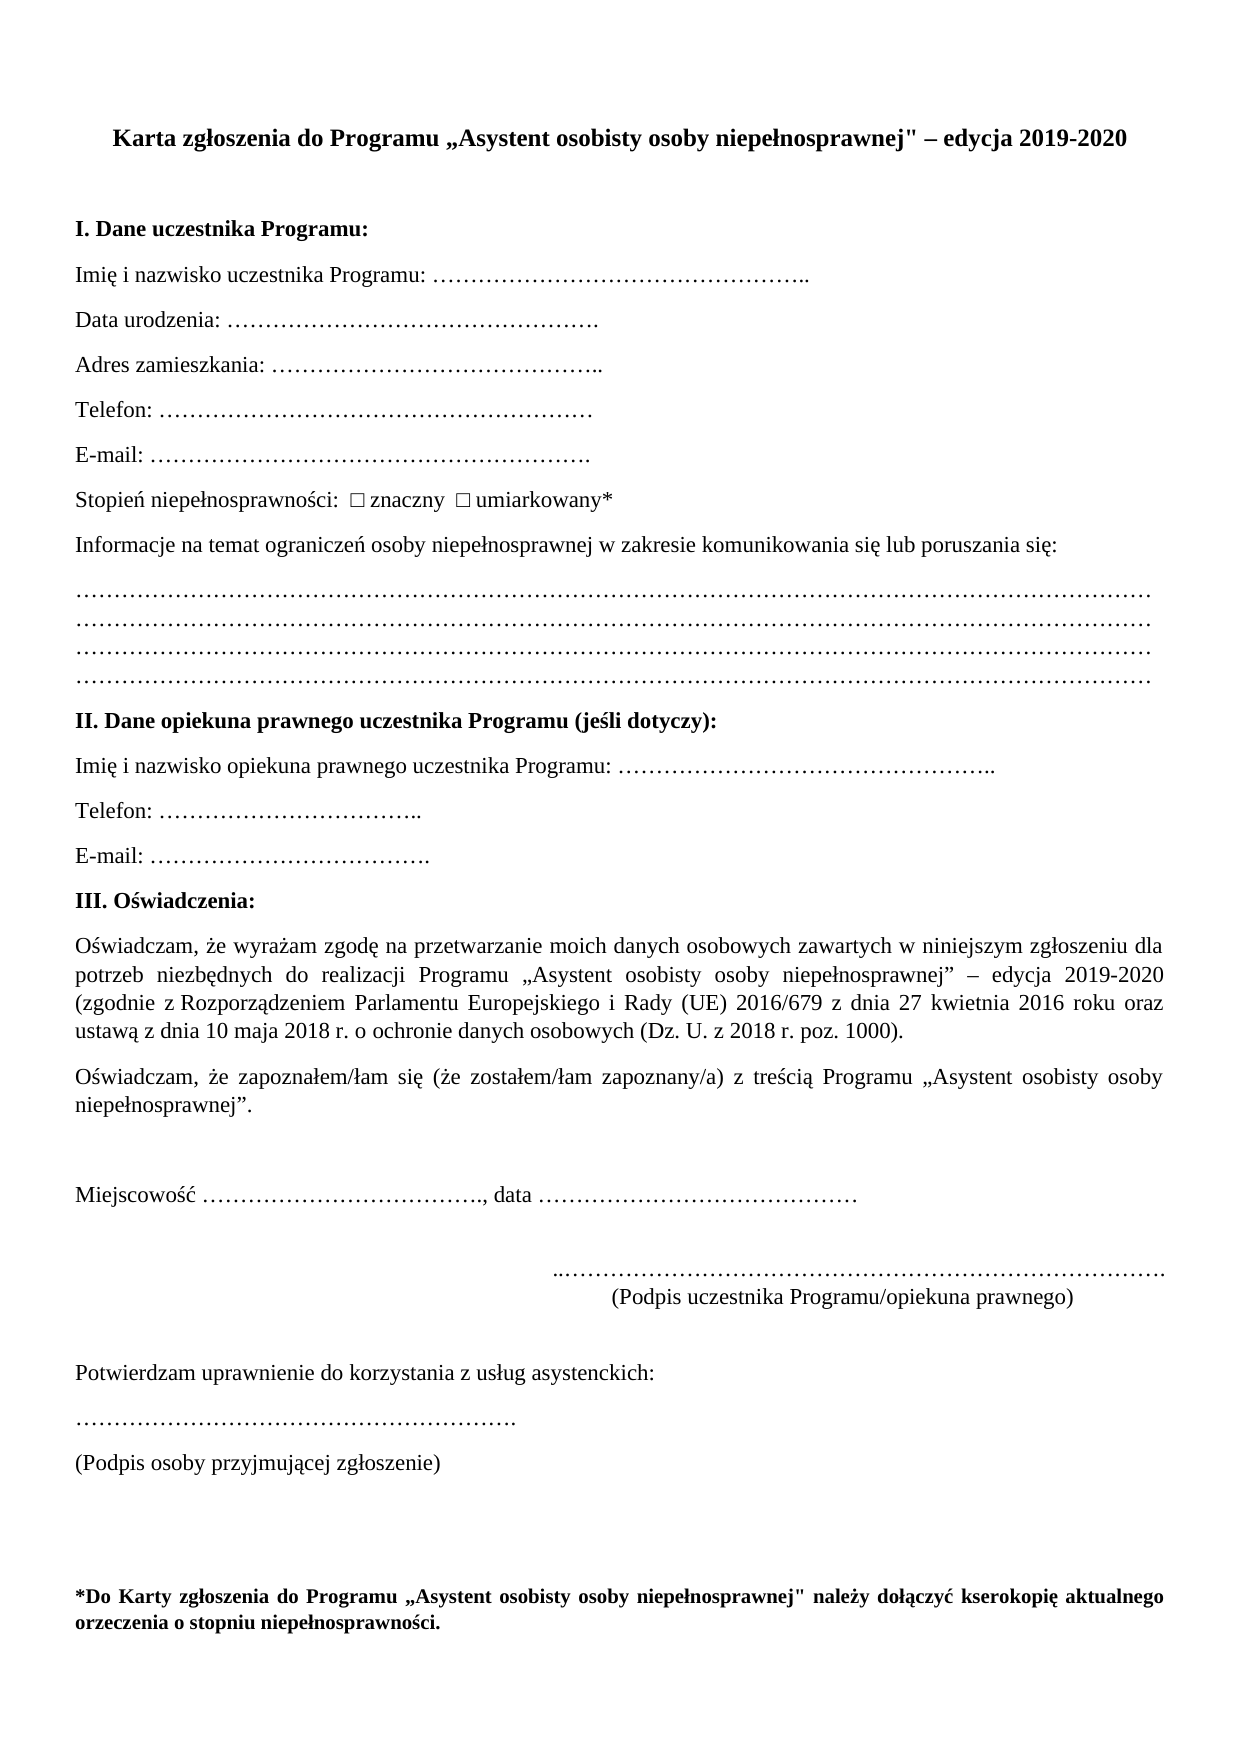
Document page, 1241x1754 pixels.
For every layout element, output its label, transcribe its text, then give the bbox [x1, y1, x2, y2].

text Stopień niepełnosprawności: □ znaczny □ umiarkowany* [75, 486, 1165, 512]
text II. Dane opiekuna prawnego uczestnika Programu (jeśli dotyczy): [75, 707, 1165, 733]
text *Do Karty zgłoszenia do Programu „Asystent osobisty osoby niepełnosprawnej" należy dołączyć kserokopię aktualnego orzeczenia o stopniu niepełnosprawności. [75, 1584, 1165, 1634]
text III. Oświadczenia: [75, 887, 1165, 913]
text Data urodzenia: …………………………………………. [75, 306, 1165, 332]
text Informacje na temat ograniczeń osoby niepełnosprawnej w zakresie komunikowania się lub poruszania się: [75, 531, 1165, 558]
text Imię i nazwisko uczestnika Programu: ………………………………………….. [75, 261, 1165, 287]
text Telefon: ………………………………………………… [75, 396, 1165, 422]
text E-mail: …………………………………………………. [75, 441, 1165, 467]
text E-mail: ………………………………. [75, 842, 1165, 868]
text (Podpis uczestnika Programu/opiekuna prawnego) [75, 1283, 1165, 1310]
text ..……………………………………………………………………. [75, 1255, 1165, 1281]
text Imię i nazwisko opiekuna prawnego uczestnika Programu: ………………………………………….. [75, 752, 1165, 778]
text Adres zamieszkania: …………………………………….. [75, 351, 1165, 377]
text Oświadczam, że wyrażam zgodę na przetwarzanie moich danych osobowych zawartych w niniejszym zgłoszeniu dla potrzeb niezbędnych do realizacji Programu „Asystent osobisty osoby niepełnosprawnej” – edycja 2019-2020 (zgodnie z Rozporządzeniem Parlamentu Europejskiego i Rady (UE) 2016/679 z dnia 27 kwietnia 2016 roku oraz ustawą z dnia 10 maja 2018 r. o ochronie danych osobowych (Dz. U. z 2018 r. poz. 1000). [75, 932, 1165, 1044]
text …………………………………………………. [75, 1404, 1165, 1430]
text I. Dane uczestnika Programu: [75, 216, 1165, 242]
text Miejscowość ………………………………., data …………………………………… [75, 1181, 1165, 1208]
text Telefon: …………………………….. [75, 797, 1165, 823]
text Potwierdzam uprawnienie do korzystania z usług asystenckich: [75, 1359, 1165, 1385]
text Karta zgłoszenia do Programu „Asystent osobisty osoby niepełnosprawnej" – edycja 2019-2020 [75, 123, 1165, 151]
text …………………………………………………………………………………………………………………………………………………………………………………………………………………………………………………………………………………………………………………………………………………………………………………………………………………………………………………………………………………………………………………… [75, 576, 1165, 688]
text (Podpis osoby przyjmującej zgłoszenie) [75, 1449, 1165, 1475]
text Oświadczam, że zapoznałem/łam się (że zostałem/łam zapoznany/a) z treścią Programu „Asystent osobisty osoby niepełnosprawnej”. [75, 1063, 1165, 1117]
